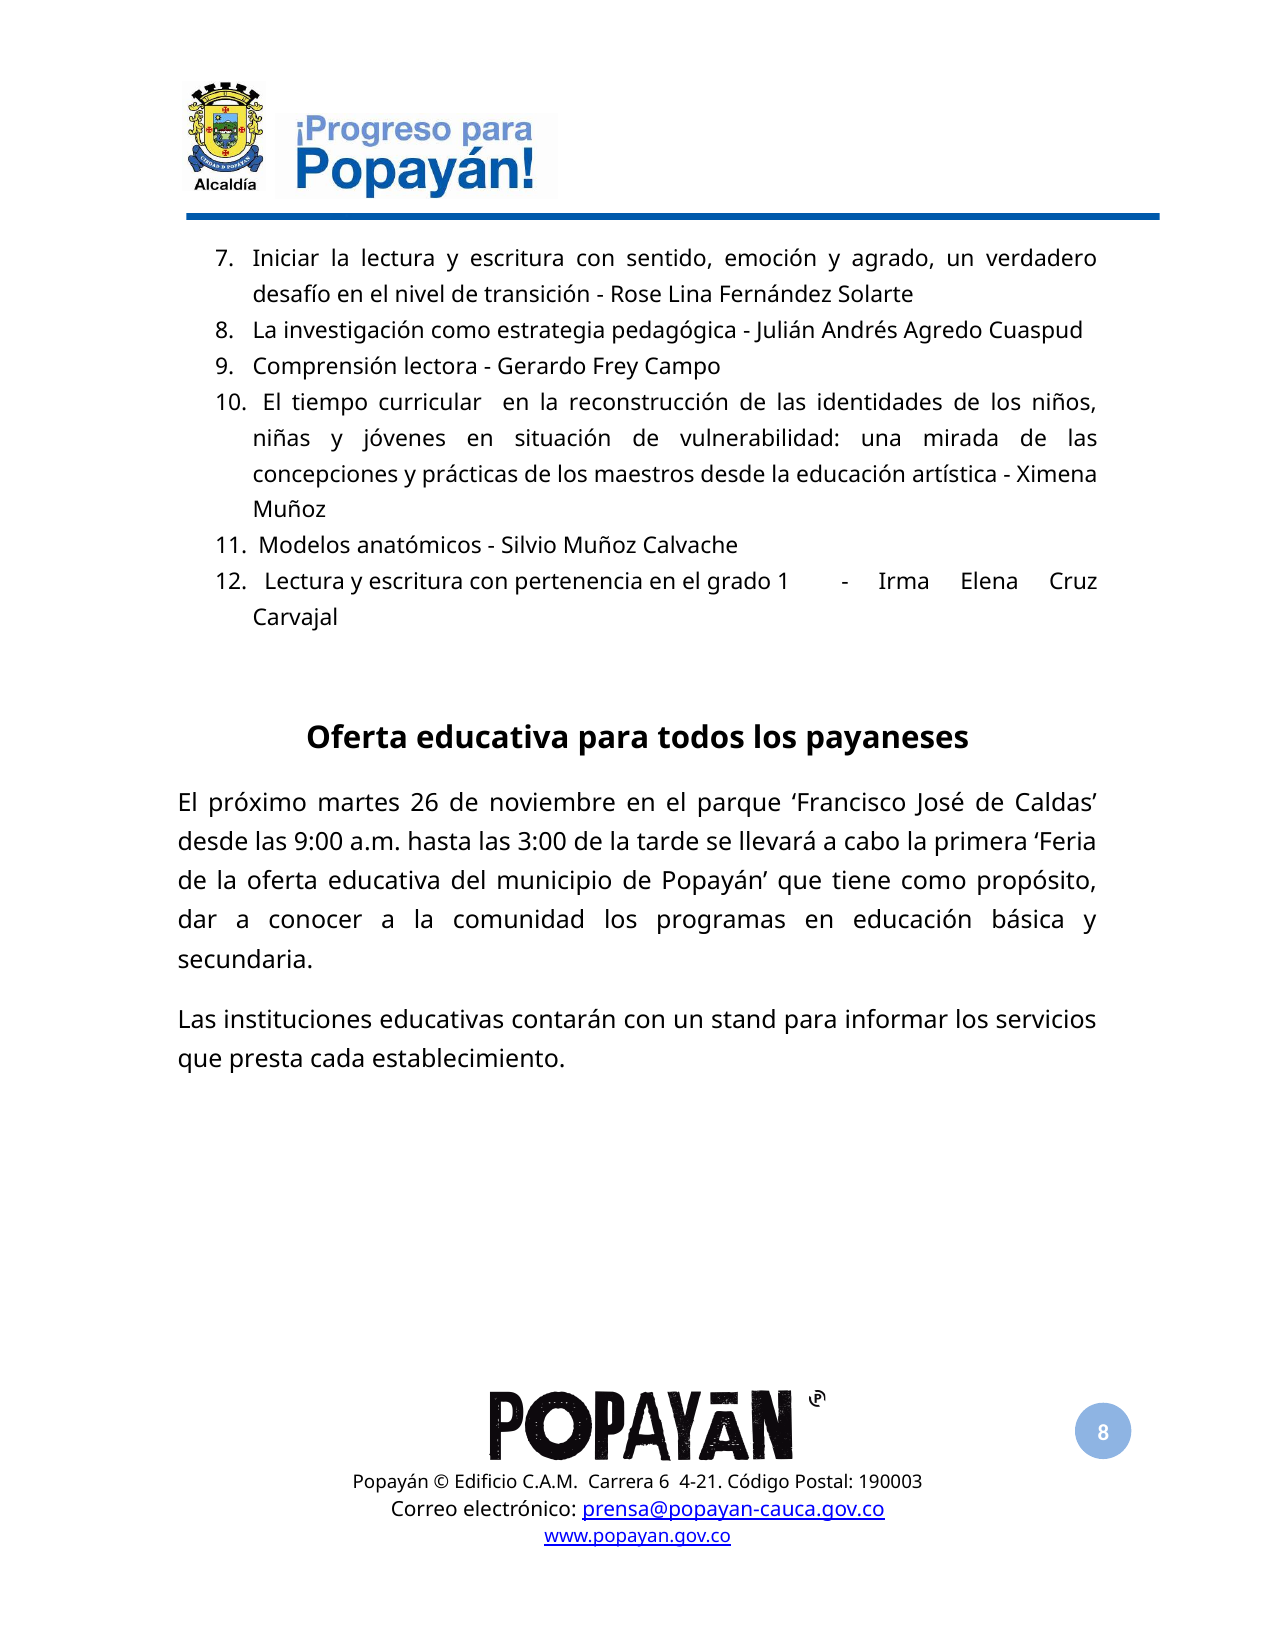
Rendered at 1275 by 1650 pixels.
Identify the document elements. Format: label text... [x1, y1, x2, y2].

list La investigación como estrategia pedagógica - Julián Andrés Agredo Cuaspud [215, 314, 1098, 345]
text Oferta educativa para todos los payaneses [177, 715, 1098, 757]
text El próximo martes 26 de noviembre en el parque ‘Francisco José de Caldas’ desde las 9:00 a.m. hasta las 3:00 de la tarde se llevará a cabo la primera ‘Feria de la oferta educativa del municipio de Popayán’ que tiene como propósito, dar a conocer a la comunidad los programas en educación básica y secundaria. [177, 784, 1098, 975]
list Modelos anatómicos - Silvio Muñoz Calvache [215, 529, 1098, 561]
list Comprensión lectora - Gerardo Frey Campo [215, 350, 1098, 381]
list Lectura y escritura con pertenencia en el grado 1 - Irma Elena Cruz Carvajal [215, 565, 1098, 632]
picture [182, 81, 266, 191]
picture [186, 213, 1160, 220]
list El tiempo curricular en la reconstrucción de las identidades de los niños, niñas y jóvenes en situación de vulnerabilidad: una mirada de las concepciones y prácticas de los maestros desde la educación artística - Ximena Muñoz [215, 386, 1098, 525]
picture [489, 1390, 826, 1461]
picture [275, 113, 558, 199]
list Iniciar la lectura y escritura con sentido, emoción y agrado, un verdadero desafío en el nivel de transición - Rose Lina Fernández Solarte [215, 242, 1098, 309]
text Las instituciones educativas contarán con un stand para informar los servicios que presta cada establecimiento. [177, 1001, 1098, 1074]
